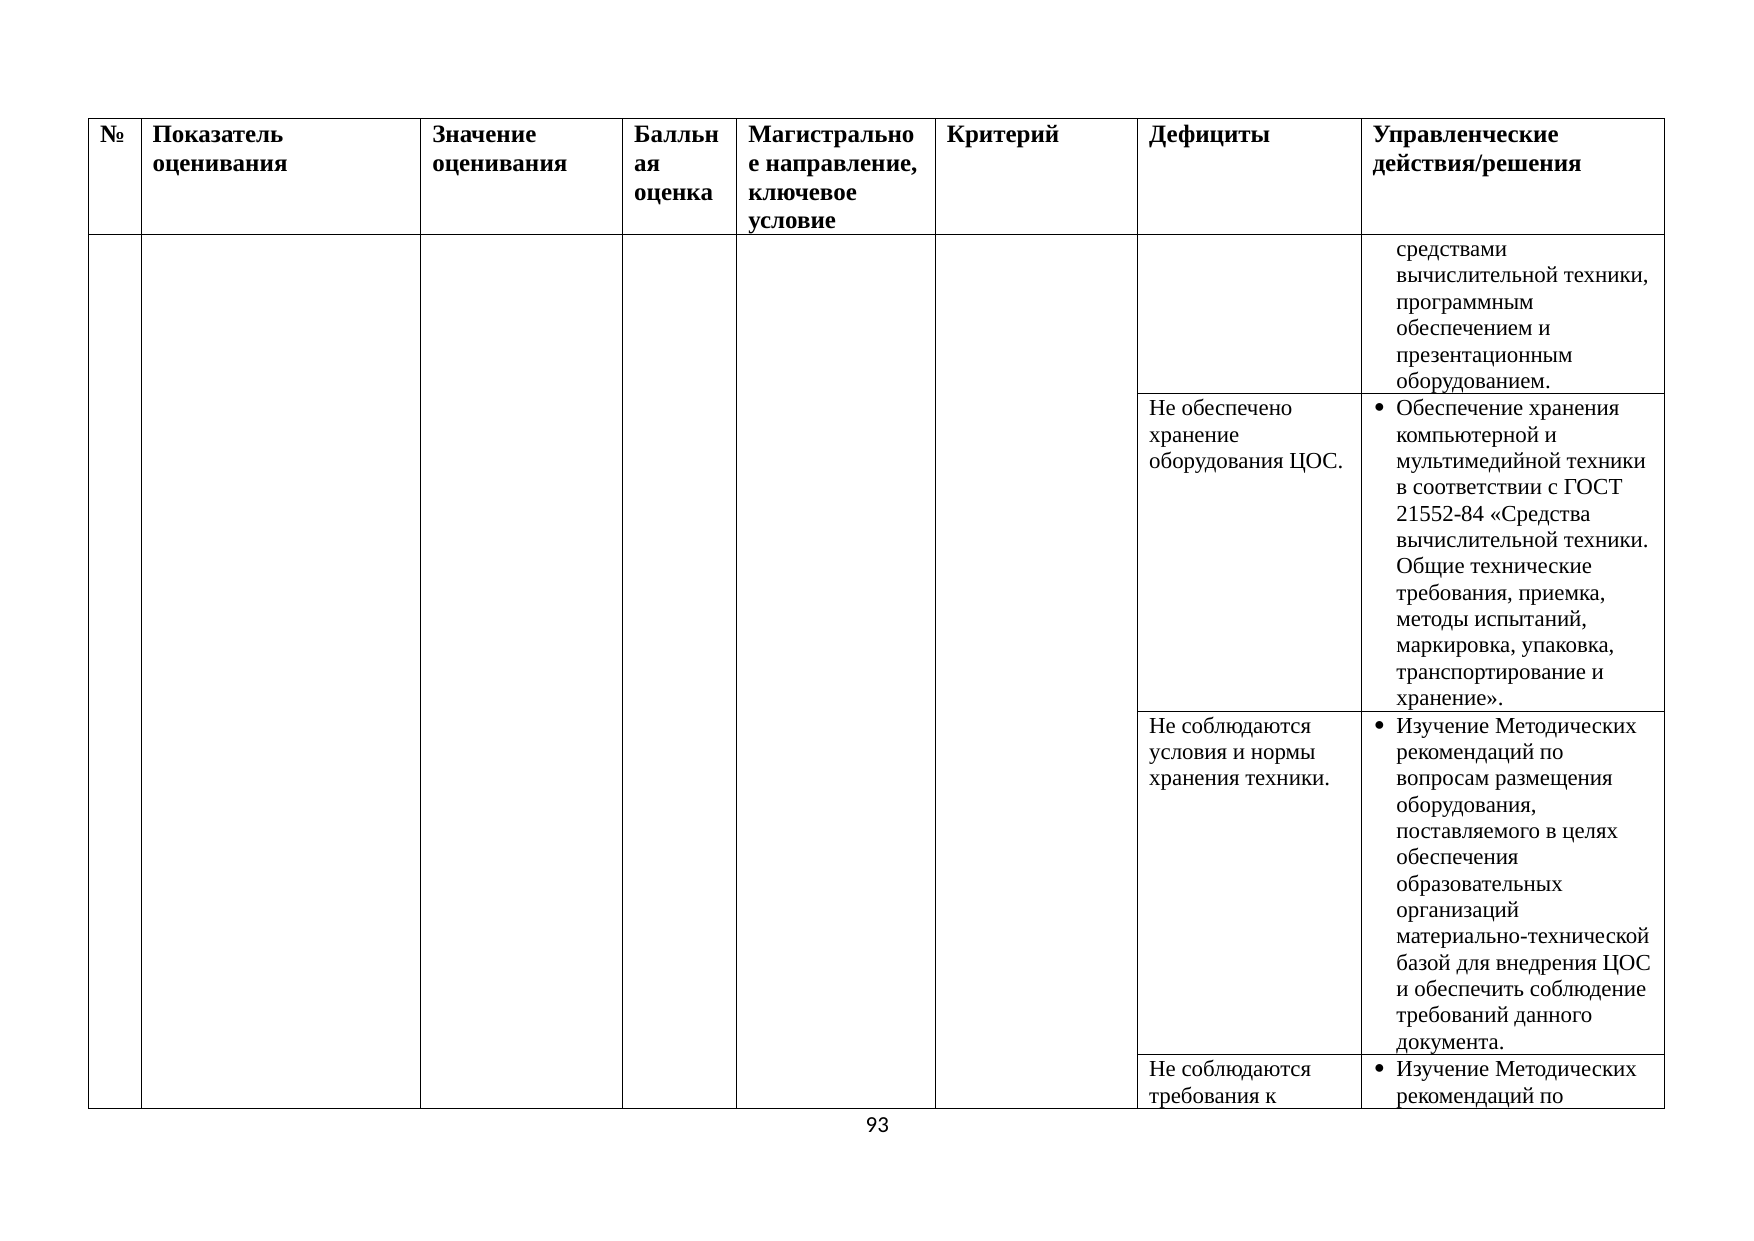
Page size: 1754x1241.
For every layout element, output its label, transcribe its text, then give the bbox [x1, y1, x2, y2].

table_header Показатель оценивания [142, 119, 420, 234]
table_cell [1362, 235, 1664, 393]
table_header № [89, 119, 141, 234]
table_header Управленческие действия/решения [1362, 119, 1664, 234]
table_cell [1362, 1055, 1664, 1108]
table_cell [1138, 235, 1361, 393]
table_header Значение оценивания [421, 119, 622, 234]
table_header Балльная оценка [623, 119, 736, 234]
table_header Магистральное направление, ключевое условие [737, 119, 935, 234]
table_cell Обеспечение хранения компьютерной и мультимедийной техники в соответствии с ГОСТ 21552-84 «Средства вычислительной техники. Общие технические требования, приемка, методы испытаний, маркировка, упаковка, транспортирование и хранение». [1362, 394, 1664, 711]
table_cell Не обеспечено хранение оборудования ЦОС. [1138, 394, 1361, 711]
table_header Критерий [936, 119, 1137, 234]
table_cell Не соблюдаются условия и нормы хранения техники. [1138, 712, 1361, 1054]
table_header Дефициты [1138, 119, 1361, 234]
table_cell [1138, 1055, 1361, 1108]
